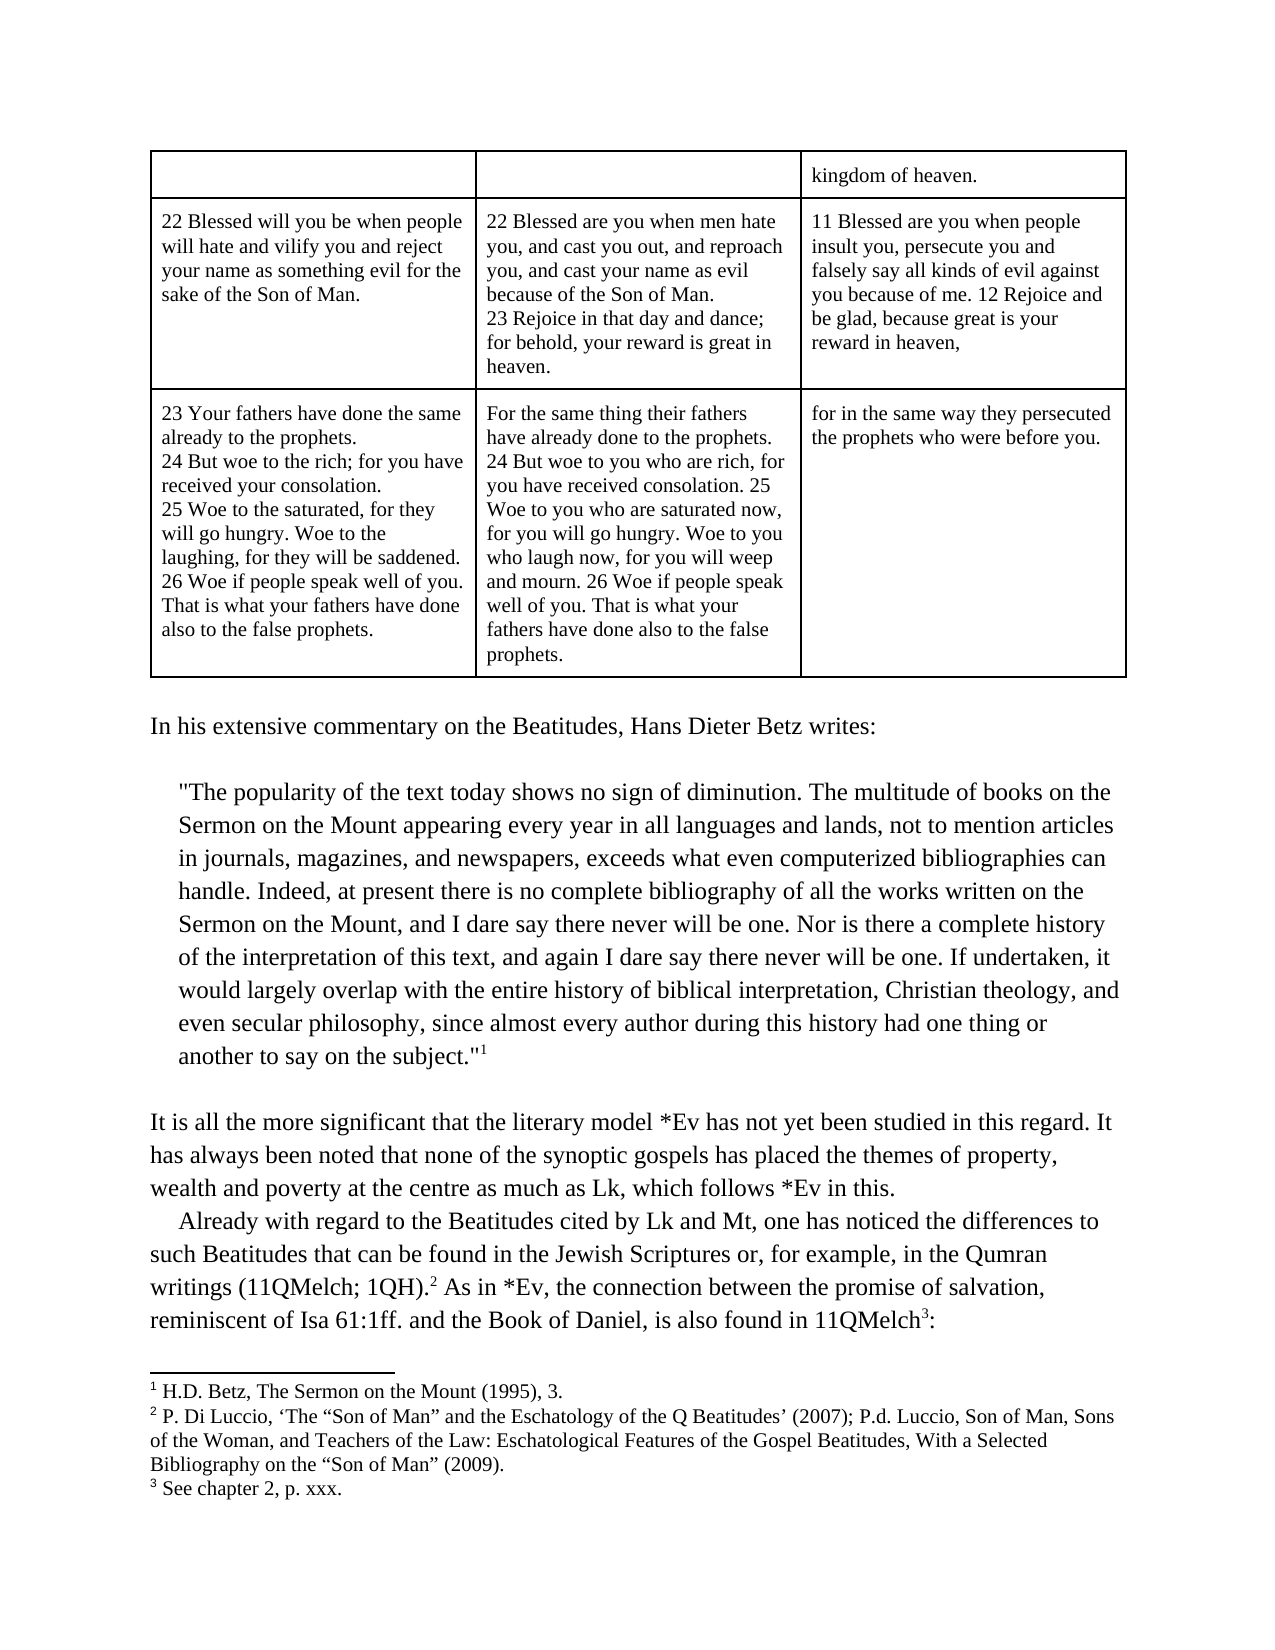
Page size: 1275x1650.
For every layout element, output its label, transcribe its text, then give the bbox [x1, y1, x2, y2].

table_cell [152, 152, 475, 197]
text would largely overlap with the entire history of biblical interpretation, Christian theology, and even secular philosophy, since almost every author during this history had one thing or another to say on the subject." [178, 975, 1125, 1070]
text "The popularity of the text today shows no sign of diminution. The multitude of books on the Sermon on the Mount appearing every year in all languages and lands, not to mention articles in journals, magazines, and newspapers, exceeds what even computerized bibliographies can handle. Indeed, at present there is no complete bibliography of all the works written on the Sermon on the Mount, and I dare say there never will be one. Nor is there a complete history of the interpretation of this text, and again I dare say there never will be one. If undertaken, it [178, 777, 1125, 971]
table_cell 11 Blessed are you when people insult you, persecute you and falsely say all kinds of evil against you because of me. 12 Rejoice and be glad, because great is your reward in heaven, [802, 199, 1125, 388]
table_cell 22 Blessed will you be when people will hate and vilify you and reject your name as something evil for the sake of the Son of Man. [152, 199, 475, 388]
table_cell for in the same way they persecuted the prophets who were before you. [802, 390, 1125, 676]
text In his extensive commentary on the Beatitudes, Hans Dieter Betz writes: [150, 711, 1125, 740]
table_cell [477, 152, 800, 197]
text It is all the more significant that the literary model *Ev has not yet been studied in this regard. It has always been noted that none of the synoptic gospels has placed the themes of property, wealth and poverty at the centre as much as Lk, which follows *Ev in this. [150, 1107, 1125, 1202]
text Already with regard to the Beatitudes cited by Lk and Mt, one has noticed the differences to such Beatitudes that can be found in the Jewish Scriptures or, for example, in the Qumran writings (11QMelch; 1QH). As in *Ev, the connection between the promise of salvation, reminiscent of Isa 61:1ff. and the Book of Daniel, is also found in 11QMelch: [150, 1206, 1125, 1334]
table_cell 23 Your fathers have done the same already to the prophets. 24 But woe to the rich; for you have received your consolation. 25 Woe to the saturated, for they will go hungry. Woe to the laughing, for they will be saddened. 26 Woe if people speak well of you. That is what your fathers have done also to the false prophets. [152, 390, 475, 676]
table_cell 22 Blessed are you when men hate you, and cast you out, and reproach you, and cast your name as evil because of the Son of Man. 23 Rejoice in that day and dance; for behold, your reward is great in heaven. [477, 199, 800, 388]
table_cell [802, 152, 1125, 197]
table_cell For the same thing their fathers have already done to the prophets. 24 But woe to you who are rich, for you have received consolation. 25 Woe to you who are saturated now, for you will go hungry. Woe to you who laugh now, for you will weep and mourn. 26 Woe if people speak well of you. That is what your fathers have done also to the false prophets. [477, 390, 800, 676]
